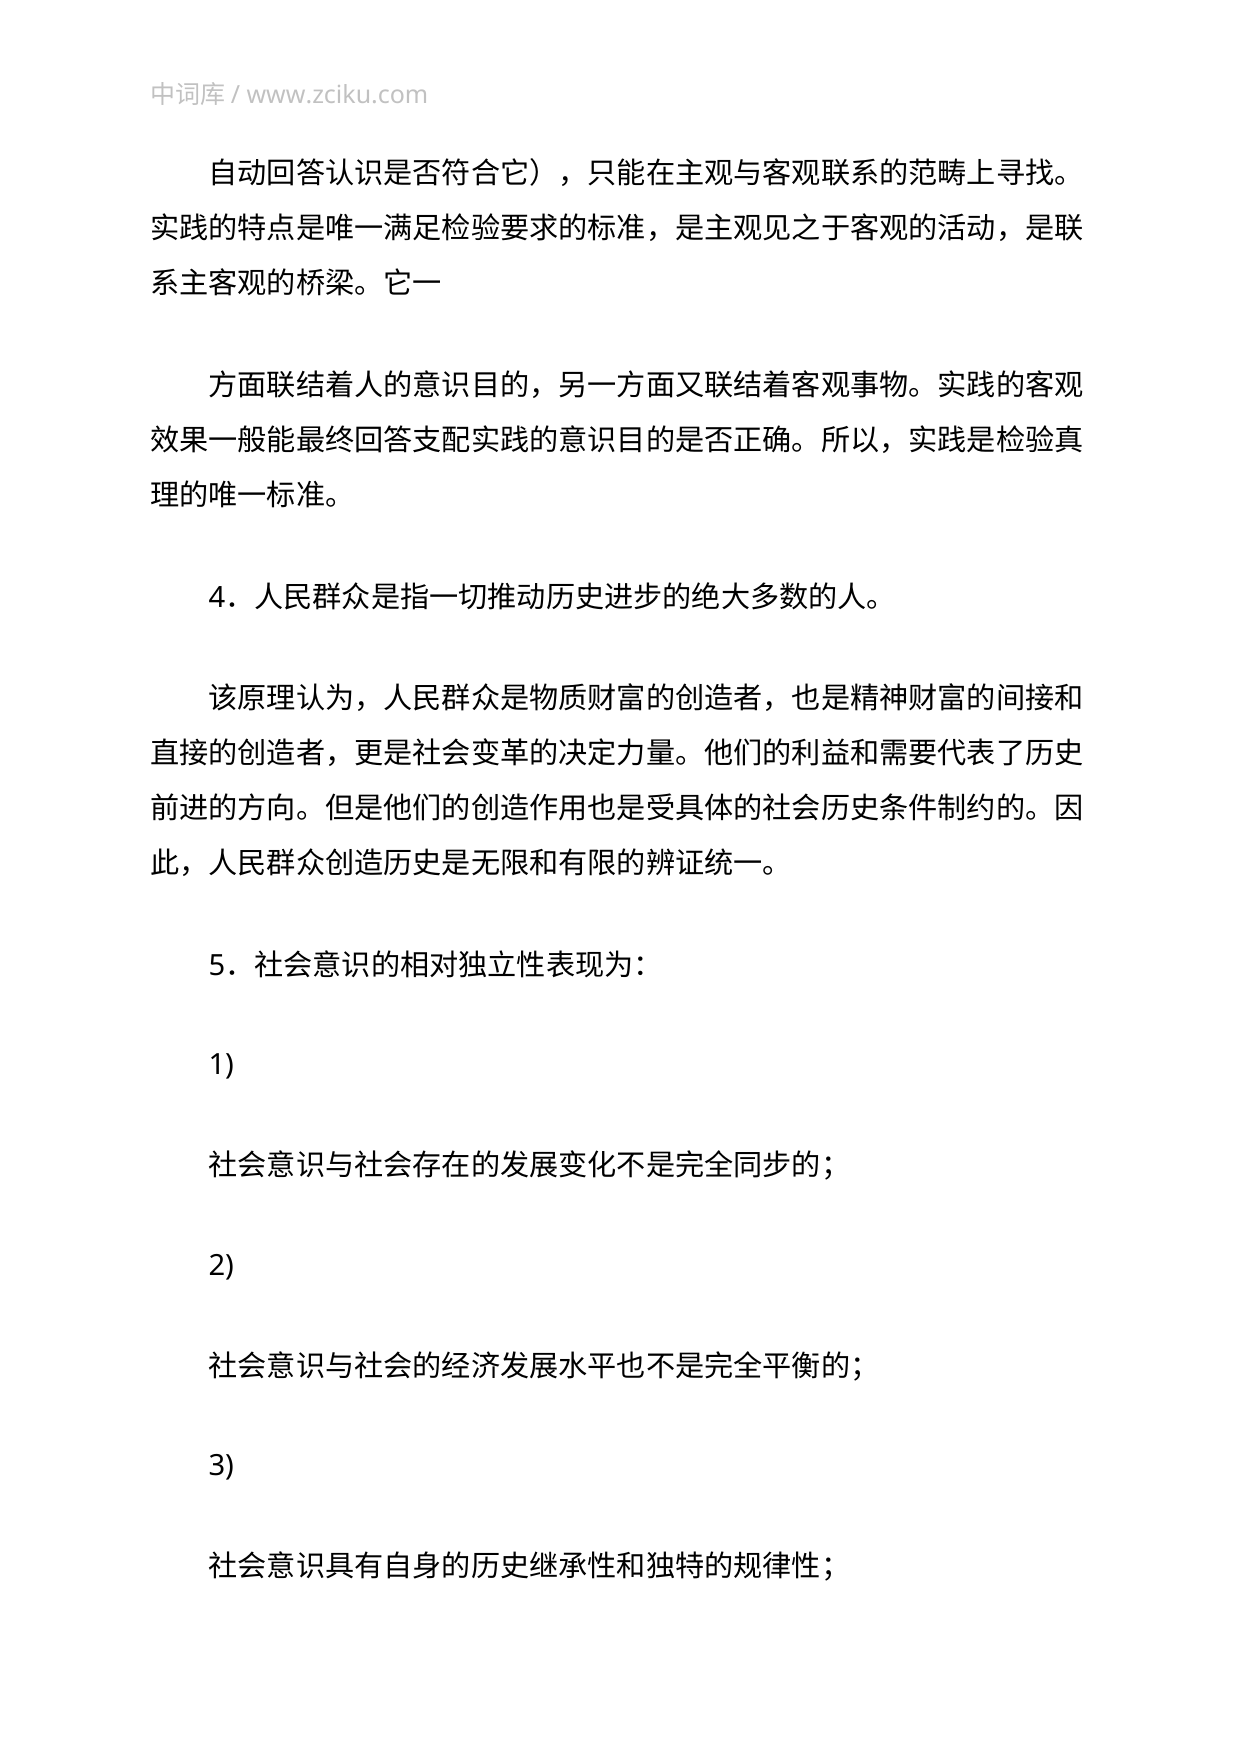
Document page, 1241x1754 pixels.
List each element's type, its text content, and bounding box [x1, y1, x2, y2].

text 方面联结着人的意识目的，另一方面又联结着客观事物。实践的客观效果一般能最终回答支配实践的意识目的是否正确。所以，实践是检验真理的唯一标准。 [150, 362, 1090, 514]
text 4．人民群众是指一切推动历史进步的绝大多数的人。 [150, 573, 1090, 616]
text 社会意识与社会的经济发展水平也不是完全平衡的； [150, 1342, 1090, 1384]
text 社会意识具有自身的历史继承性和独特的规律性； [150, 1542, 1090, 1585]
text 该原理认为，人民群众是物质财富的创造者，也是精神财富的间接和直接的创造者，更是社会变革的决定力量。他们的利益和需要代表了历史前进的方向。但是他们的创造作用也是受具体的社会历史条件制约的。因此，人民群众创造历史是无限和有限的辨证统一。 [150, 675, 1090, 882]
text 自动回答认识是否符合它），只能在主观与客观联系的范畴上寻找。实践的特点是唯一满足检验要求的标准，是主观见之于客观的活动，是联系主客观的桥梁。它一 [150, 150, 1090, 302]
text 2) [150, 1244, 1090, 1283]
text 3) [150, 1444, 1090, 1484]
text 社会意识与社会存在的发展变化不是完全同步的； [150, 1142, 1090, 1184]
text 1) [150, 1043, 1090, 1083]
text 5．社会意识的相对独立性表现为： [150, 942, 1090, 984]
